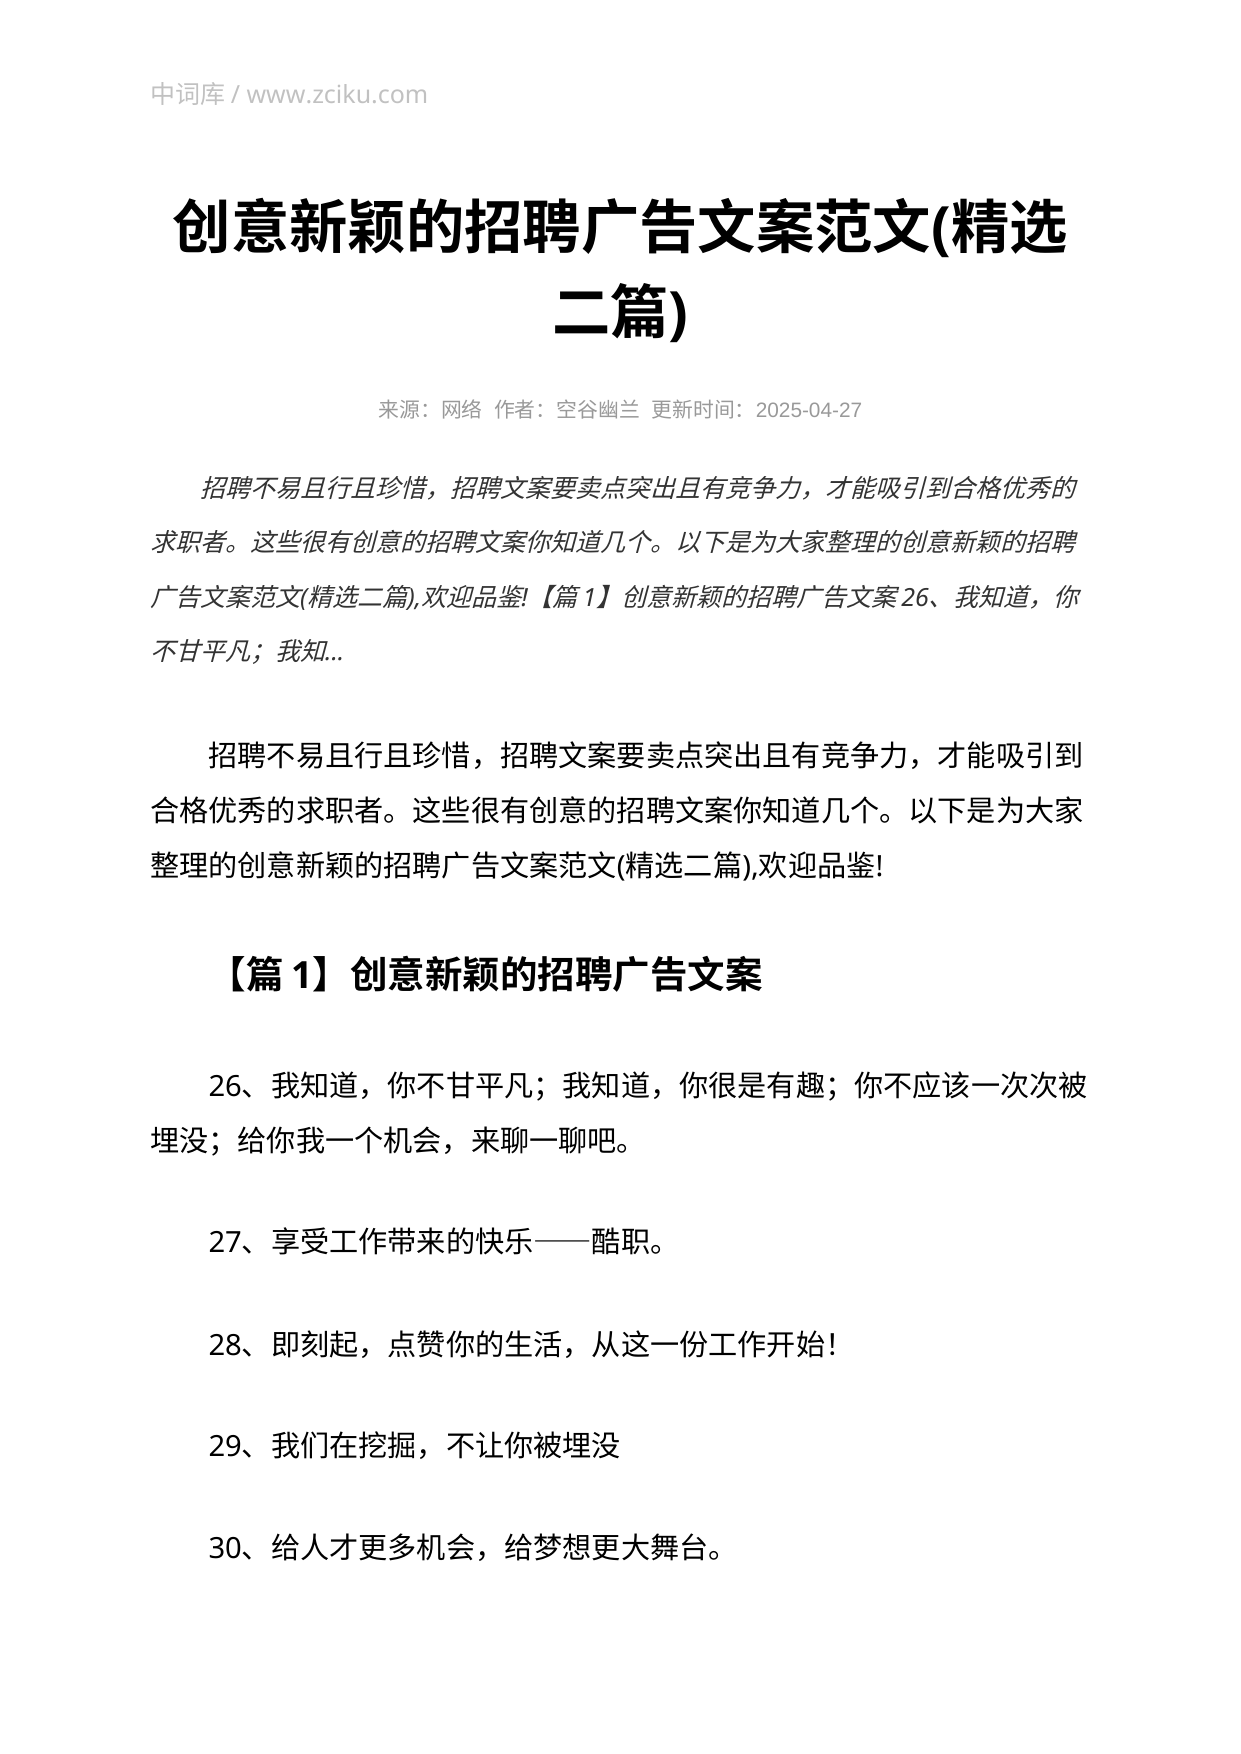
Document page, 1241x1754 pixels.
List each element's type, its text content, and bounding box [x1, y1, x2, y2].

text 26、我知道，你不甘平凡；我知道，你很是有趣；你不应该一次次被埋没；给你我一个机会，来聊一聊吧。 [150, 1062, 1090, 1159]
text 27、享受工作带来的快乐——酷职。 [150, 1219, 1090, 1261]
text 招聘不易且行且珍惜，招聘文案要卖点突出且有竞争力，才能吸引到合格优秀的求职者。这些很有创意的招聘文案你知道几个。以下是为大家整理的创意新颖的招聘广告文案范文(精选二篇),欢迎品鉴!【篇1】创意新颖的招聘广告文案26、我知道，你不甘平凡；我知... [150, 468, 1090, 668]
text 来源：网络 作者：空谷幽兰 更新时间：2025-04-27 [150, 398, 1090, 422]
text 29、我们在挖掘，不让你被埋没 [150, 1423, 1090, 1465]
text 30、给人才更多机会，给梦想更大舞台。 [150, 1525, 1090, 1567]
text 【篇1】创意新颖的招聘广告文案 [150, 945, 1090, 999]
subtitle 创意新颖的招聘广告文案范文(精选二篇) [150, 181, 1090, 351]
text 招聘不易且行且珍惜，招聘文案要卖点突出且有竞争力，才能吸引到合格优秀的求职者。这些很有创意的招聘文案你知道几个。以下是为大家整理的创意新颖的招聘广告文案范文(精选二篇),欢迎品鉴! [150, 733, 1090, 885]
text 28、即刻起，点赞你的生活，从这一份工作开始！ [150, 1321, 1090, 1363]
